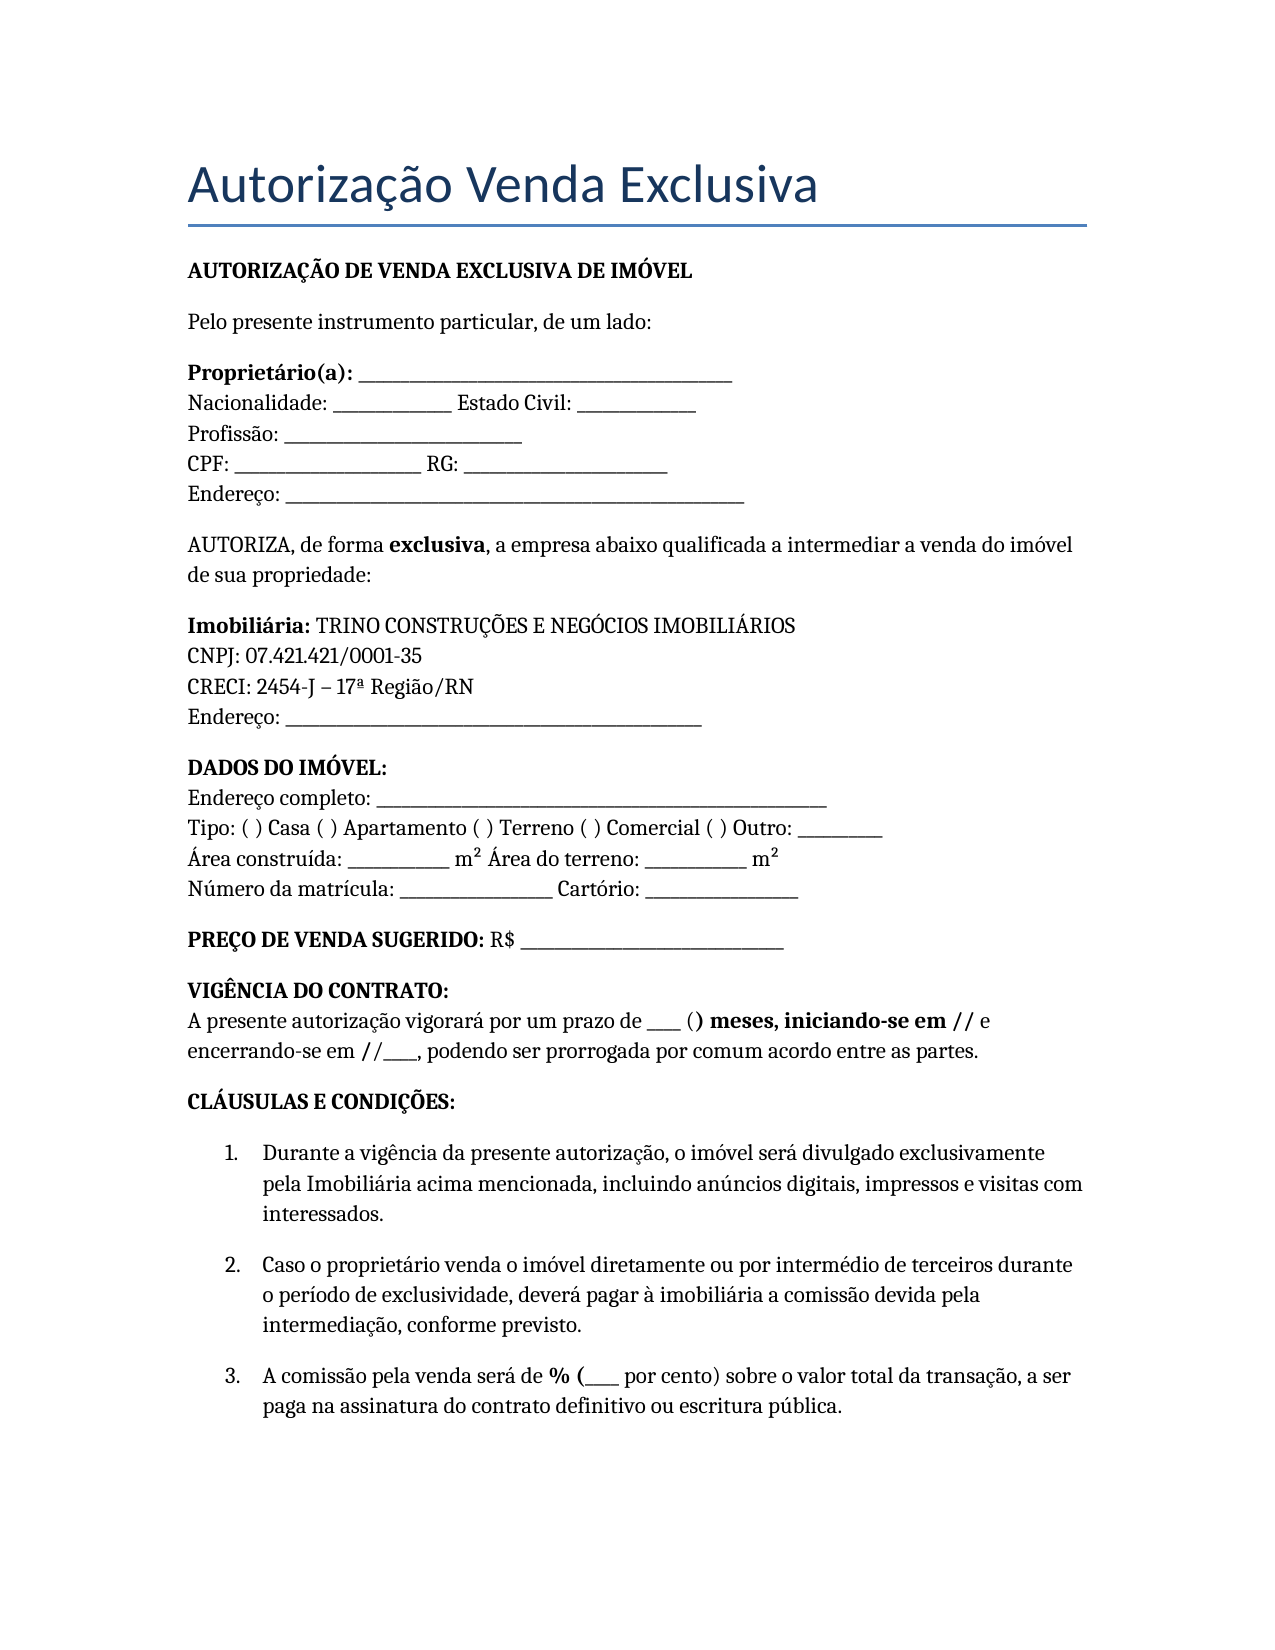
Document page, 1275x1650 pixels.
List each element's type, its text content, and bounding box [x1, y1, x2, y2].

text PREÇO DE VENDA SUGERIDO: R$ _______________________________ [187, 927, 1087, 953]
text AUTORIZA, de forma exclusiva, a empresa abaixo qualificada a intermediar a venda do imóvel de sua propriedade: [187, 532, 1087, 588]
text Proprietário(a): ____________________________________________ Nacionalidade: ______________ Estado Civil: ______________ Profissão: ____________________________ CPF: ______________________ RG: ________________________ Endereço: ______________________________________________________ [187, 360, 1087, 507]
title Autorização Venda Exclusiva [187, 150, 1087, 227]
text VIGÊNCIA DO CONTRATO: A presente autorização vigorará por um prazo de ____ () meses, iniciando-se em // e encerrando-se em //____, podendo ser prorrogada por comum acordo entre as partes. [187, 978, 1087, 1064]
text DADOS DO IMÓVEL: Endereço completo: _____________________________________________________ Tipo: ( ) Casa ( ) Apartamento ( ) Terreno ( ) Comercial ( ) Outro: __________ Área construída: ____________ m² Área do terreno: ____________ m² Número da matrícula: __________________ Cartório: __________________ [187, 755, 1087, 902]
text CLÁUSULAS E CONDIÇÕES: [187, 1089, 1087, 1115]
text Pelo presente instrumento particular, de um lado: [187, 309, 1087, 335]
text Imobiliária: TRINO CONSTRUÇÕES E NEGÓCIOS IMOBILIÁRIOS CNPJ: 07.421.421/0001-35 CRECI: 2454-J – 17ª Região/RN Endereço: _________________________________________________ [187, 613, 1087, 730]
list Caso o proprietário venda o imóvel diretamente ou por intermédio de terceiros durante o período de exclusividade, deverá pagar à imobiliária a comissão devida pela intermediação, conforme previsto. [225, 1252, 1087, 1338]
list A comissão pela venda será de % (____ por cento) sobre o valor total da transação, a ser paga na assinatura do contrato definitivo ou escritura pública. [225, 1363, 1087, 1419]
list Durante a vigência da presente autorização, o imóvel será divulgado exclusivamente pela Imobiliária acima mencionada, incluindo anúncios digitais, impressos e visitas com interessados. [225, 1140, 1087, 1227]
text AUTORIZAÇÃO DE VENDA EXCLUSIVA DE IMÓVEL [187, 258, 1087, 284]
